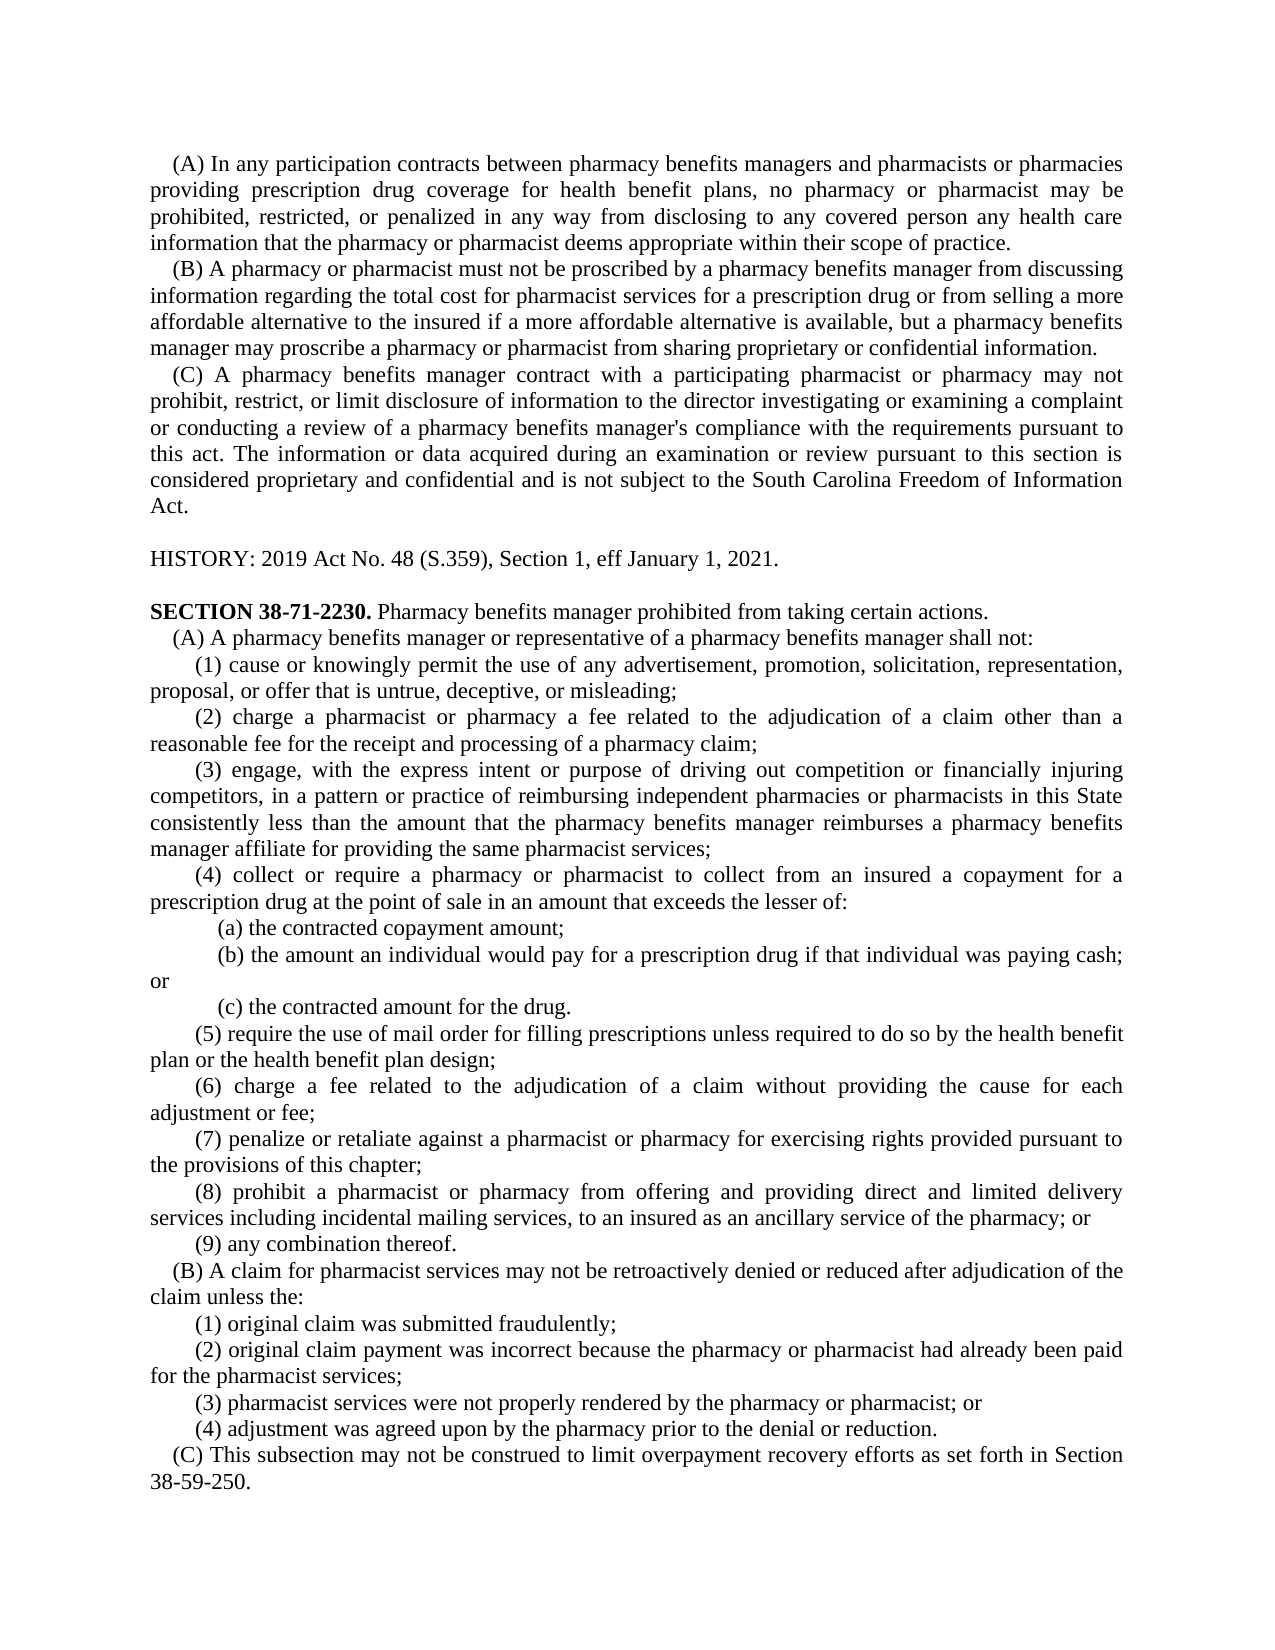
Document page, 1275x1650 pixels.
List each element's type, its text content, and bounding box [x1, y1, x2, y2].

text (9) any combination thereof. [150, 1231, 1125, 1257]
text (2) original claim payment was incorrect because the pharmacy or pharmacist had already been paid for the pharmacist services; [150, 1336, 1125, 1389]
text (8) prohibit a pharmacist or pharmacy from offering and providing direct and limited delivery services including incidental mailing services, to an insured as an ancillary service of the pharmacy; or [150, 1178, 1125, 1231]
text (a) the contracted copayment amount; [150, 914, 1125, 941]
text (C) This subsection may not be construed to limit overpayment recovery efforts as set forth in Section 38-59-250. [150, 1441, 1125, 1494]
text (A) A pharmacy benefits manager or representative of a pharmacy benefits manager shall not: [150, 624, 1125, 651]
text (3) engage, with the express intent or purpose of driving out competition or financially injuring competitors, in a pattern or practice of reimbursing independent pharmacies or pharmacists in this State consistently less than the amount that the pharmacy benefits manager reimburses a pharmacy benefits manager affiliate for providing the same pharmacist services; [150, 756, 1125, 862]
text HISTORY: 2019 Act No. 48 (S.359), Section 1, eff January 1, 2021. [150, 545, 1125, 572]
text (b) the amount an individual would pay for a prescription drug if that individual was paying cash; or [150, 941, 1125, 993]
text (c) the contracted amount for the drug. [150, 993, 1125, 1020]
text (6) charge a fee related to the adjudication of a claim without providing the cause for each adjustment or fee; [150, 1072, 1125, 1125]
text (2) charge a pharmacist or pharmacy a fee related to the adjudication of a claim other than a reasonable fee for the receipt and processing of a pharmacy claim; [150, 703, 1125, 756]
text (1) cause or knowingly permit the use of any advertisement, promotion, solicitation, representation, proposal, or offer that is untrue, deceptive, or misleading; [150, 651, 1125, 703]
text (4) collect or require a pharmacy or pharmacist to collect from an insured a copayment for a prescription drug at the point of sale in an amount that exceeds the lesser of: [150, 862, 1125, 914]
text SECTION 38-71-2230. Pharmacy benefits manager prohibited from taking certain actions. [150, 598, 1125, 624]
text (B) A claim for pharmacist services may not be retroactively denied or reduced after adjudication of the claim unless the: [150, 1257, 1125, 1309]
text (5) require the use of mail order for filling prescriptions unless required to do so by the health benefit plan or the health benefit plan design; [150, 1020, 1125, 1072]
text (B) A pharmacy or pharmacist must not be proscribed by a pharmacy benefits manager from discussing information regarding the total cost for pharmacist services for a prescription drug or from selling a more affordable alternative to the insured if a more affordable alternative is available, but a pharmacy benefits manager may proscribe a pharmacy or pharmacist from sharing proprietary or confidential information. [150, 255, 1125, 361]
text (3) pharmacist services were not properly rendered by the pharmacy or pharmacist; or [150, 1389, 1125, 1415]
text (1) original claim was submitted fraudulently; [150, 1309, 1125, 1336]
text (4) adjustment was agreed upon by the pharmacy prior to the denial or reduction. [150, 1415, 1125, 1441]
text (7) penalize or retaliate against a pharmacist or pharmacy for exercising rights provided pursuant to the provisions of this chapter; [150, 1125, 1125, 1178]
text (A) In any participation contracts between pharmacy benefits managers and pharmacists or pharmacies providing prescription drug coverage for health benefit plans, no pharmacy or pharmacist may be prohibited, restricted, or penalized in any way from disclosing to any covered person any health care information that the pharmacy or pharmacist deems appropriate within their scope of practice. [150, 150, 1125, 255]
text (C) A pharmacy benefits manager contract with a participating pharmacist or pharmacy may not prohibit, restrict, or limit disclosure of information to the director investigating or examining a complaint or conducting a review of a pharmacy benefits manager's compliance with the requirements pursuant to this act. The information or data acquired during an examination or review pursuant to this section is considered proprietary and confidential and is not subject to the South Carolina Freedom of Information Act. [150, 361, 1125, 519]
